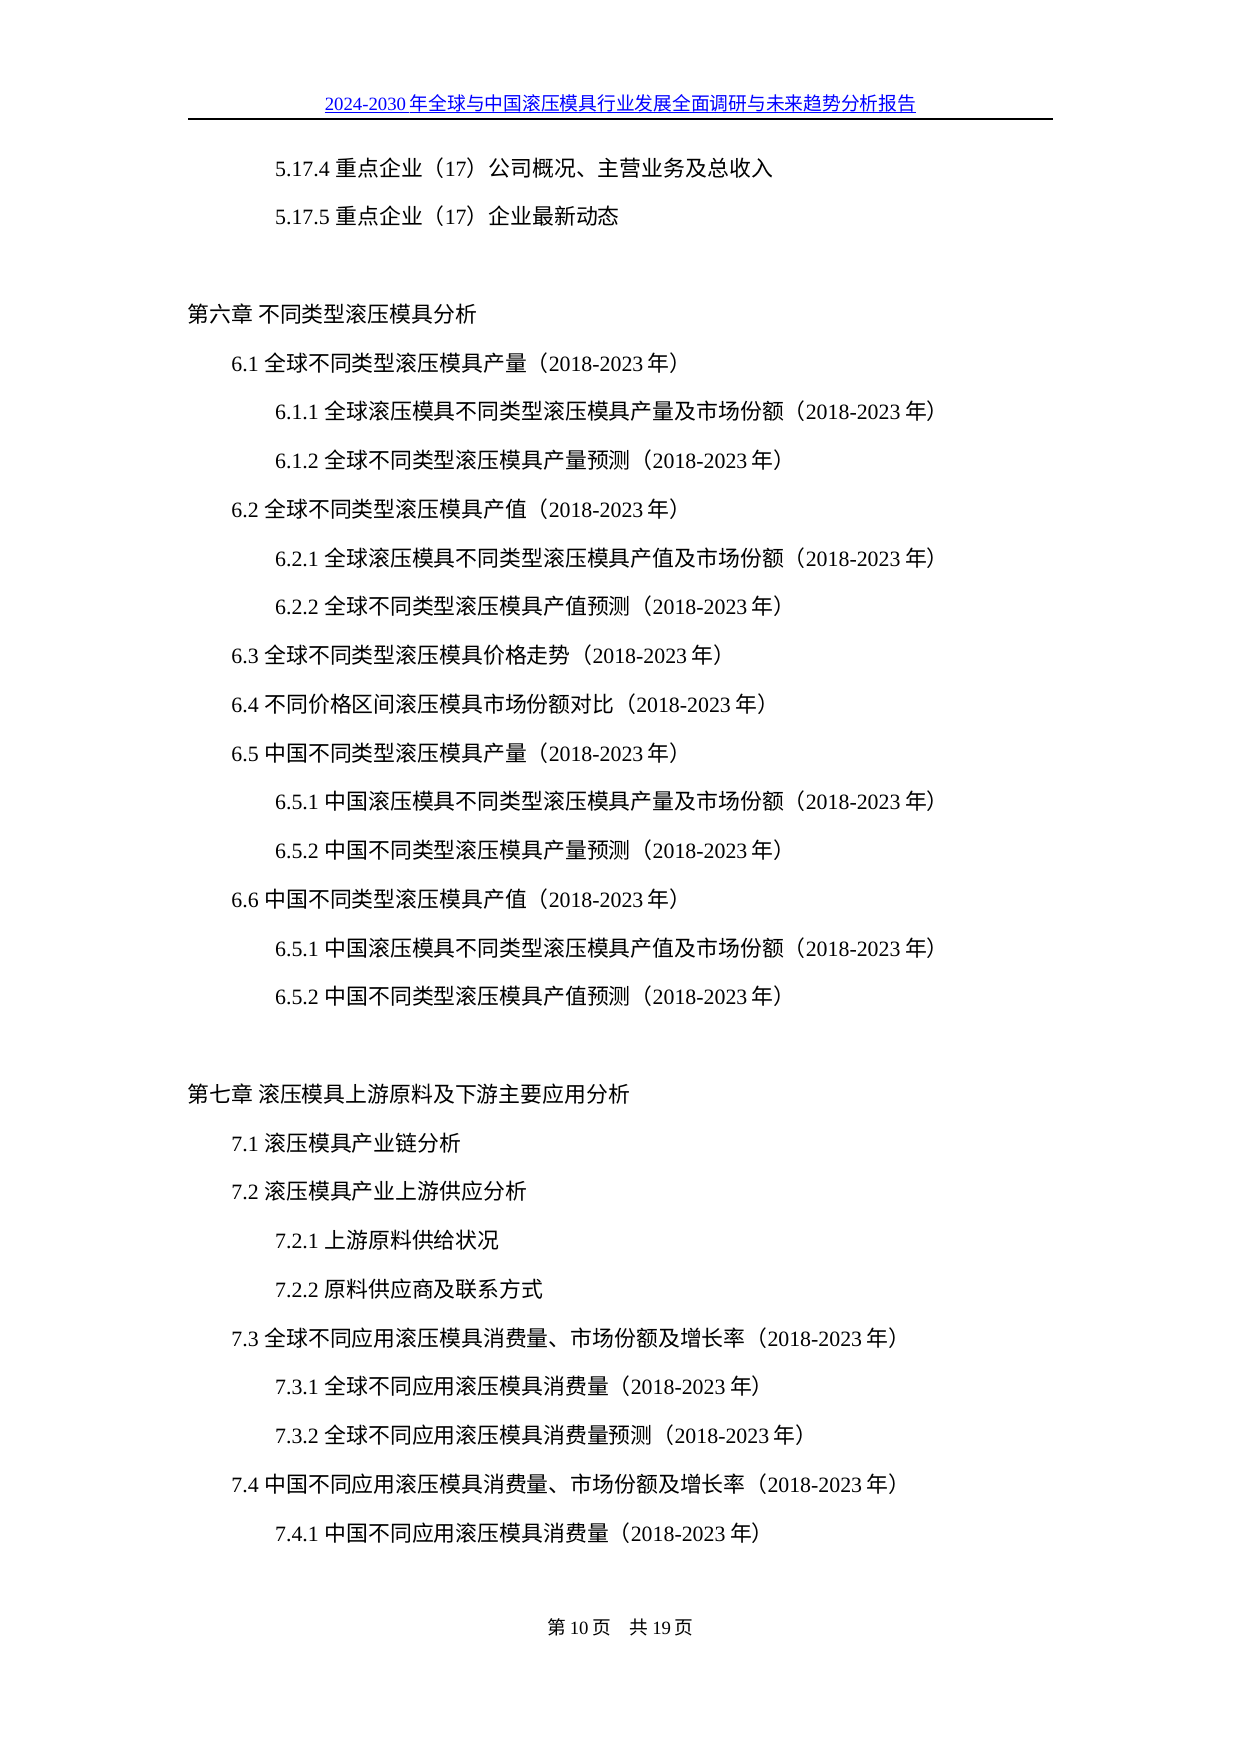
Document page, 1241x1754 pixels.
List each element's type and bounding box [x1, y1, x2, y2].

text [187, 150, 1053, 1548]
